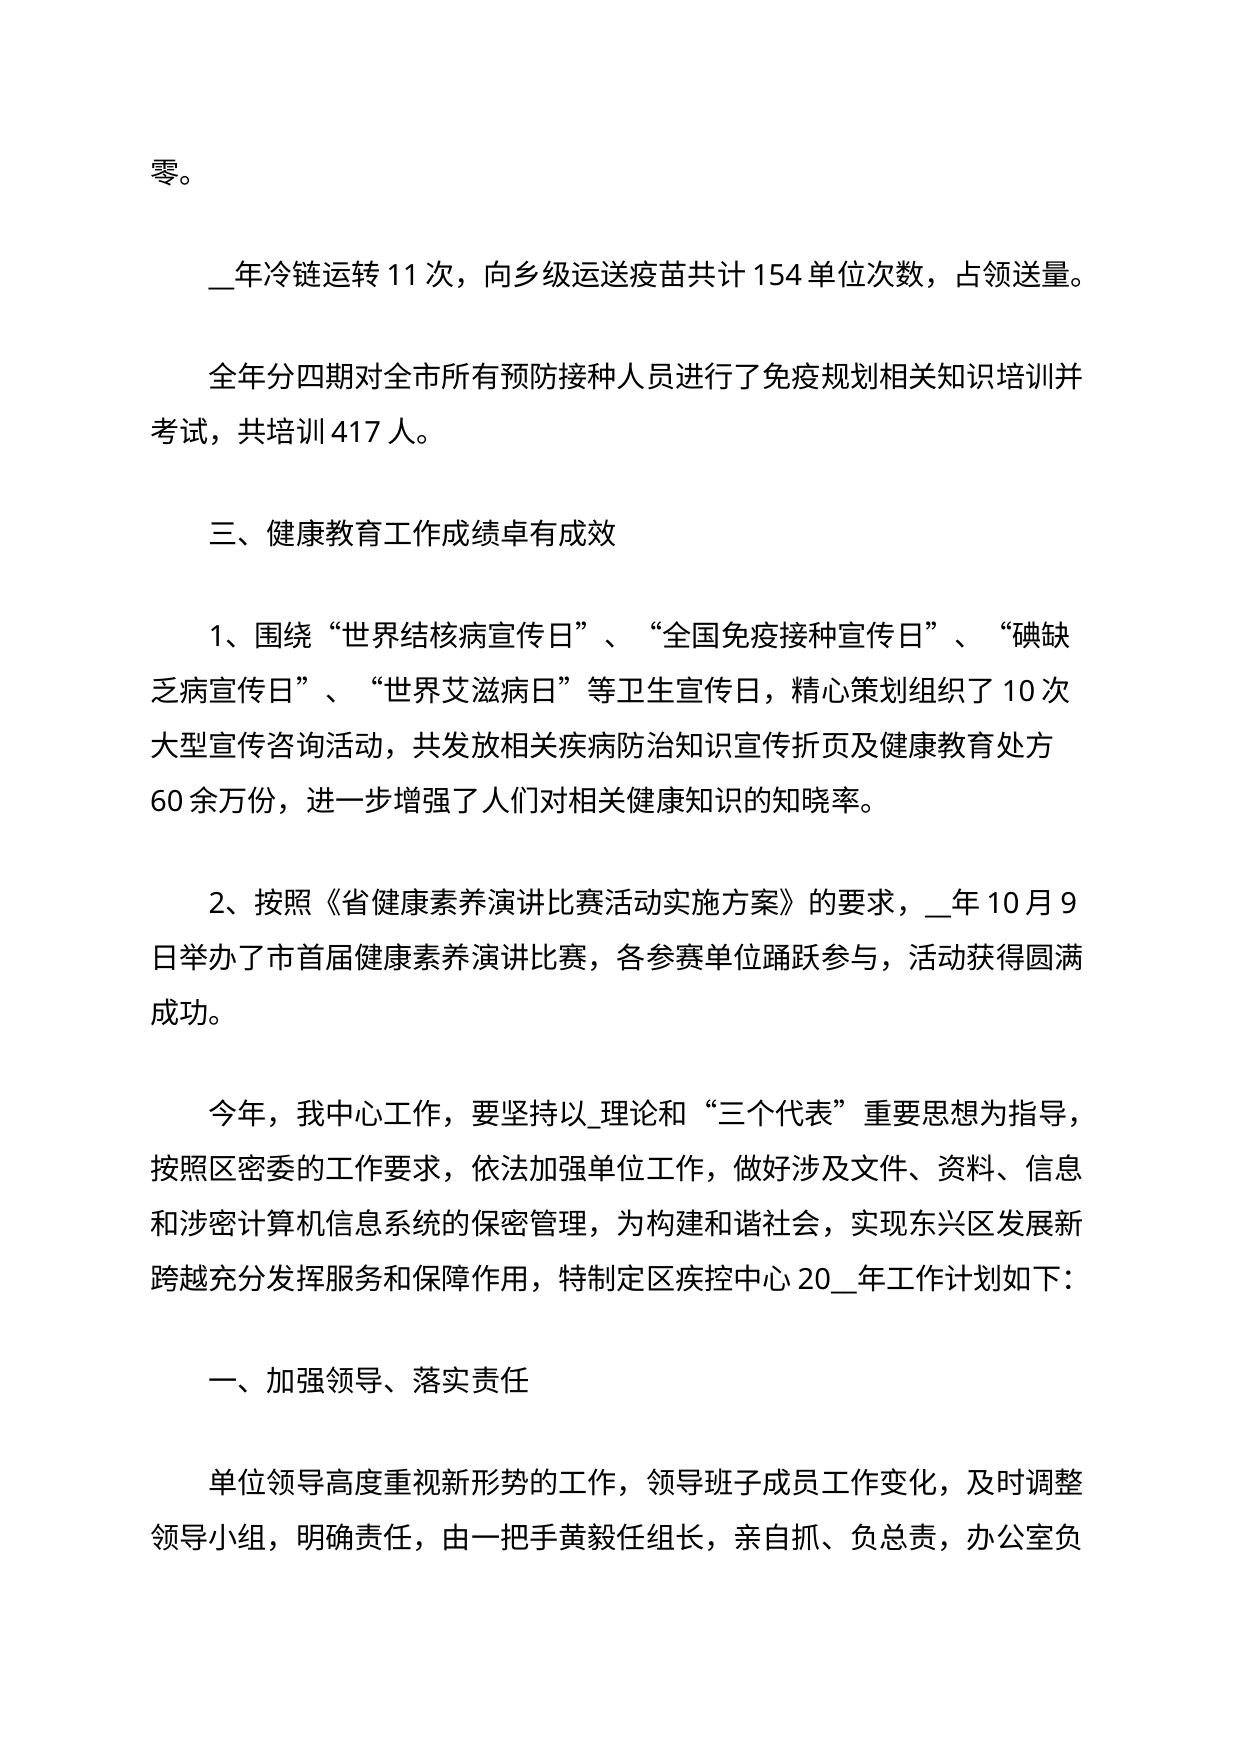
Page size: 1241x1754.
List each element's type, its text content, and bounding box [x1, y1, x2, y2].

text __年冷链运转11次，向乡级运送疫苗共计154单位次数，占领送量。 [150, 252, 1090, 294]
text 今年，我中心工作，要坚持以_理论和“三个代表”重要思想为指导，按照区密委的工作要求，依法加强单位工作，做好涉及文件、资料、信息和涉密计算机信息系统的保密管理，为构建和谐社会，实现东兴区发展新跨越充分发挥服务和保障作用，特制定区疾控中心20__年工作计划如下： [150, 1091, 1090, 1298]
text 一、加强领导、落实责任 [150, 1358, 1090, 1400]
text 三、健康教育工作成绩卓有成效 [150, 511, 1090, 553]
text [150, 1459, 1090, 1557]
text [150, 150, 1090, 192]
text 2、按照《省健康素养演讲比赛活动实施方案》的要求，__年10月9日举办了市首届健康素养演讲比赛，各参赛单位踊跃参与，活动获得圆满成功。 [150, 879, 1090, 1031]
text 1、围绕“世界结核病宣传日”、“全国免疫接种宣传日”、“碘缺乏病宣传日”、“世界艾滋病日”等卫生宣传日，精心策划组织了10次大型宣传咨询活动，共发放相关疾病防治知识宣传折页及健康教育处方60余万份，进一步增强了人们对相关健康知识的知晓率。 [150, 612, 1090, 820]
text 全年分四期对全市所有预防接种人员进行了免疫规划相关知识培训并考试，共培训417人。 [150, 354, 1090, 451]
